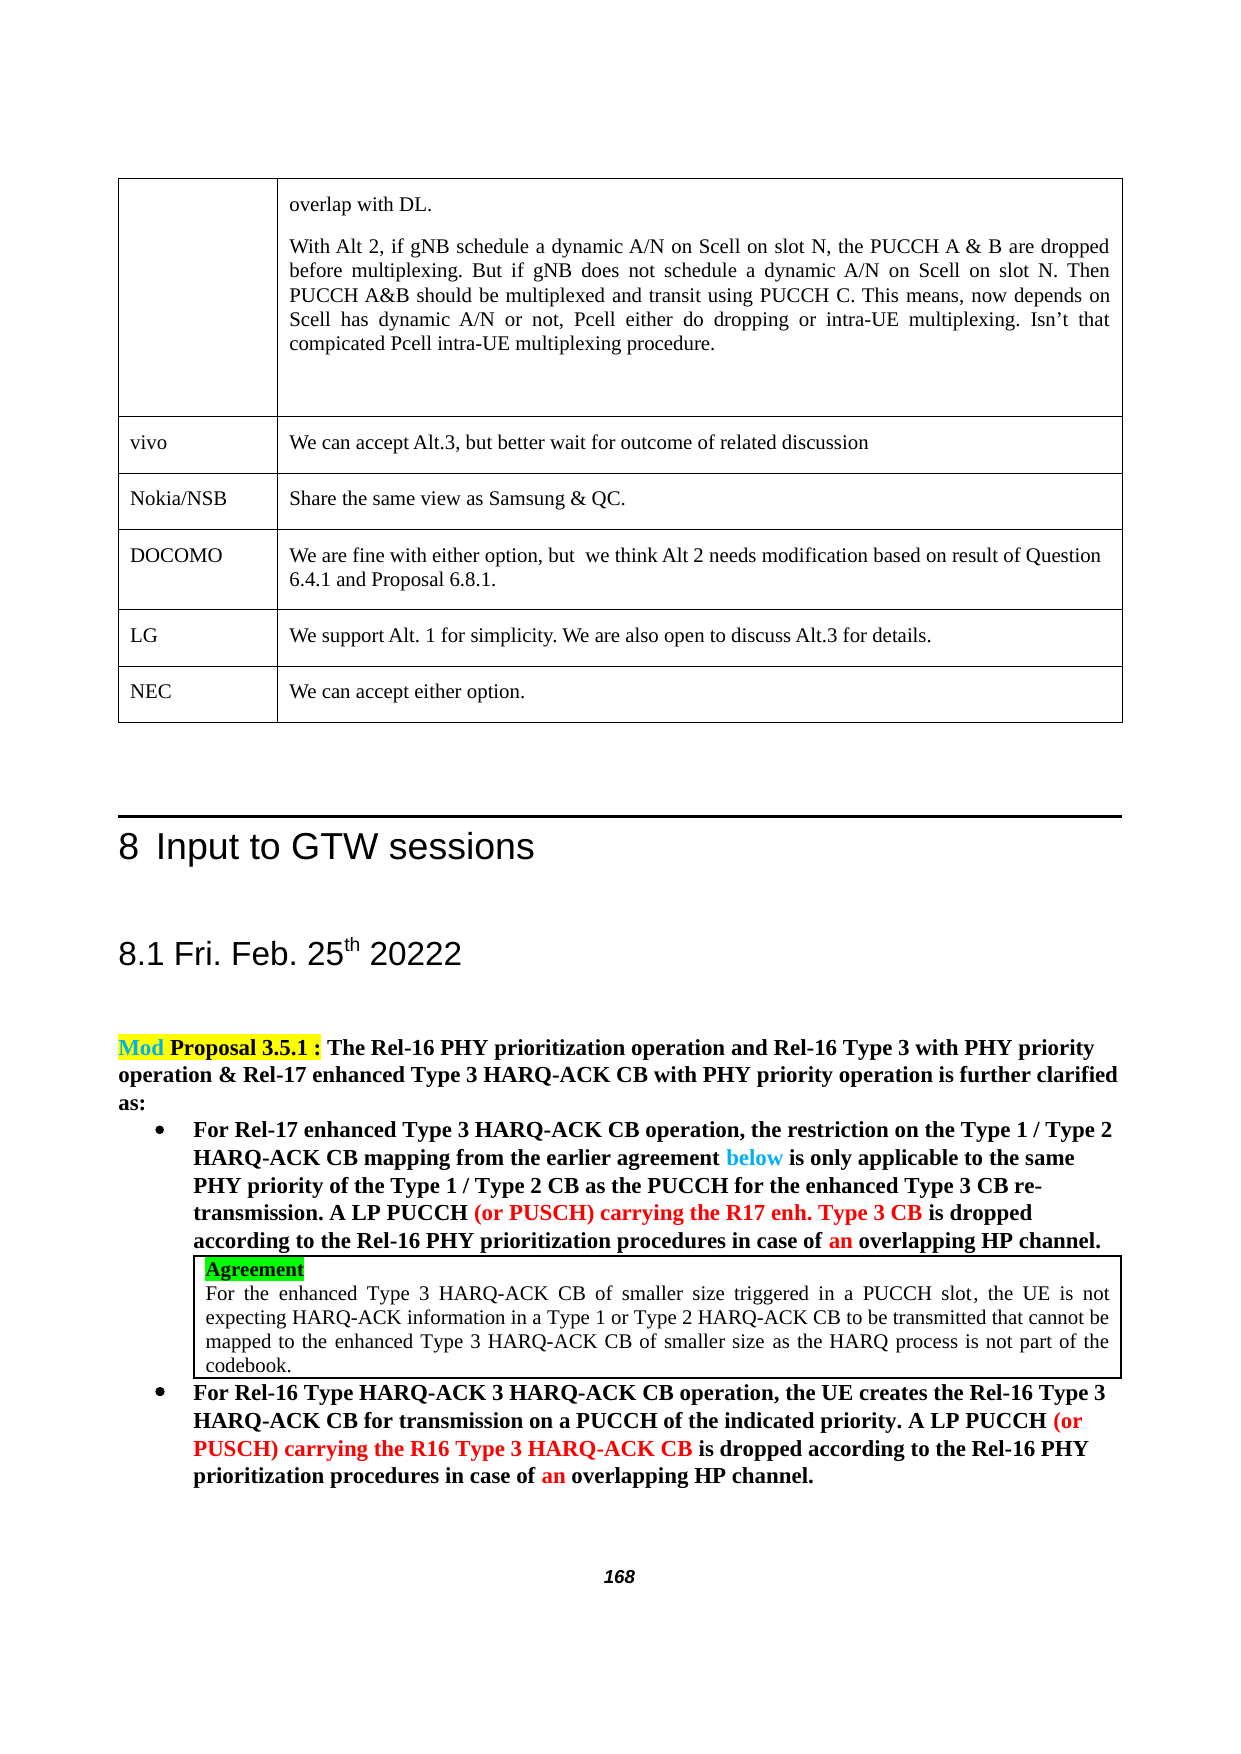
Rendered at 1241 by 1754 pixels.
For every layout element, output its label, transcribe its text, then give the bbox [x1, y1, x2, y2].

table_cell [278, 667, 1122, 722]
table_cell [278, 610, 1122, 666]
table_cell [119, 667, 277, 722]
list Input to GTW sessions [118, 818, 1122, 867]
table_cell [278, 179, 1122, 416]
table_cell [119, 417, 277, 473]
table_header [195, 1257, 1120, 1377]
text 8.1 Fri. Feb. 25th 20222 [118, 934, 1122, 972]
text Mod Proposal 3.5.1 : The Rel-16 PHY prioritization operation and Rel-16 Type 3 with PHY priority operation & Rel-17 enhanced Type 3 HARQ-ACK CB with PHY priority operation is further clarified as: [118, 1034, 1122, 1115]
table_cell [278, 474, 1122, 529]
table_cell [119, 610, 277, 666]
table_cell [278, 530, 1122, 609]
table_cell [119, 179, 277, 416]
list For Rel-16 Type HARQ-ACK 3 HARQ-ACK CB operation, the UE creates the Rel-16 Type 3 HARQ-ACK CB for transmission on a PUCCH of the indicated priority. A LP PUCCH (or PUSCH) carrying the R16 Type 3 HARQ-ACK CB is dropped according to the Rel-16 PHY prioritization procedures in case of an overlapping HP channel. [156, 1379, 1122, 1489]
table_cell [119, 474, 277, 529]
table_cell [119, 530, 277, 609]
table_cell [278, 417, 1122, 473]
list For Rel-17 enhanced Type 3 HARQ-ACK CB operation, the restriction on the Type 1 / Type 2 HARQ-ACK CB mapping from the earlier agreement below is only applicable to the same PHY priority of the Type 1 / Type 2 CB as the PUCCH for the enhanced Type 3 CB re-transmission. A LP PUCCH (or PUSCH) carrying the R17 enh. Type 3 CB is dropped according to the Rel-16 PHY prioritization procedures in case of an overlapping HP channel. [156, 1117, 1122, 1253]
